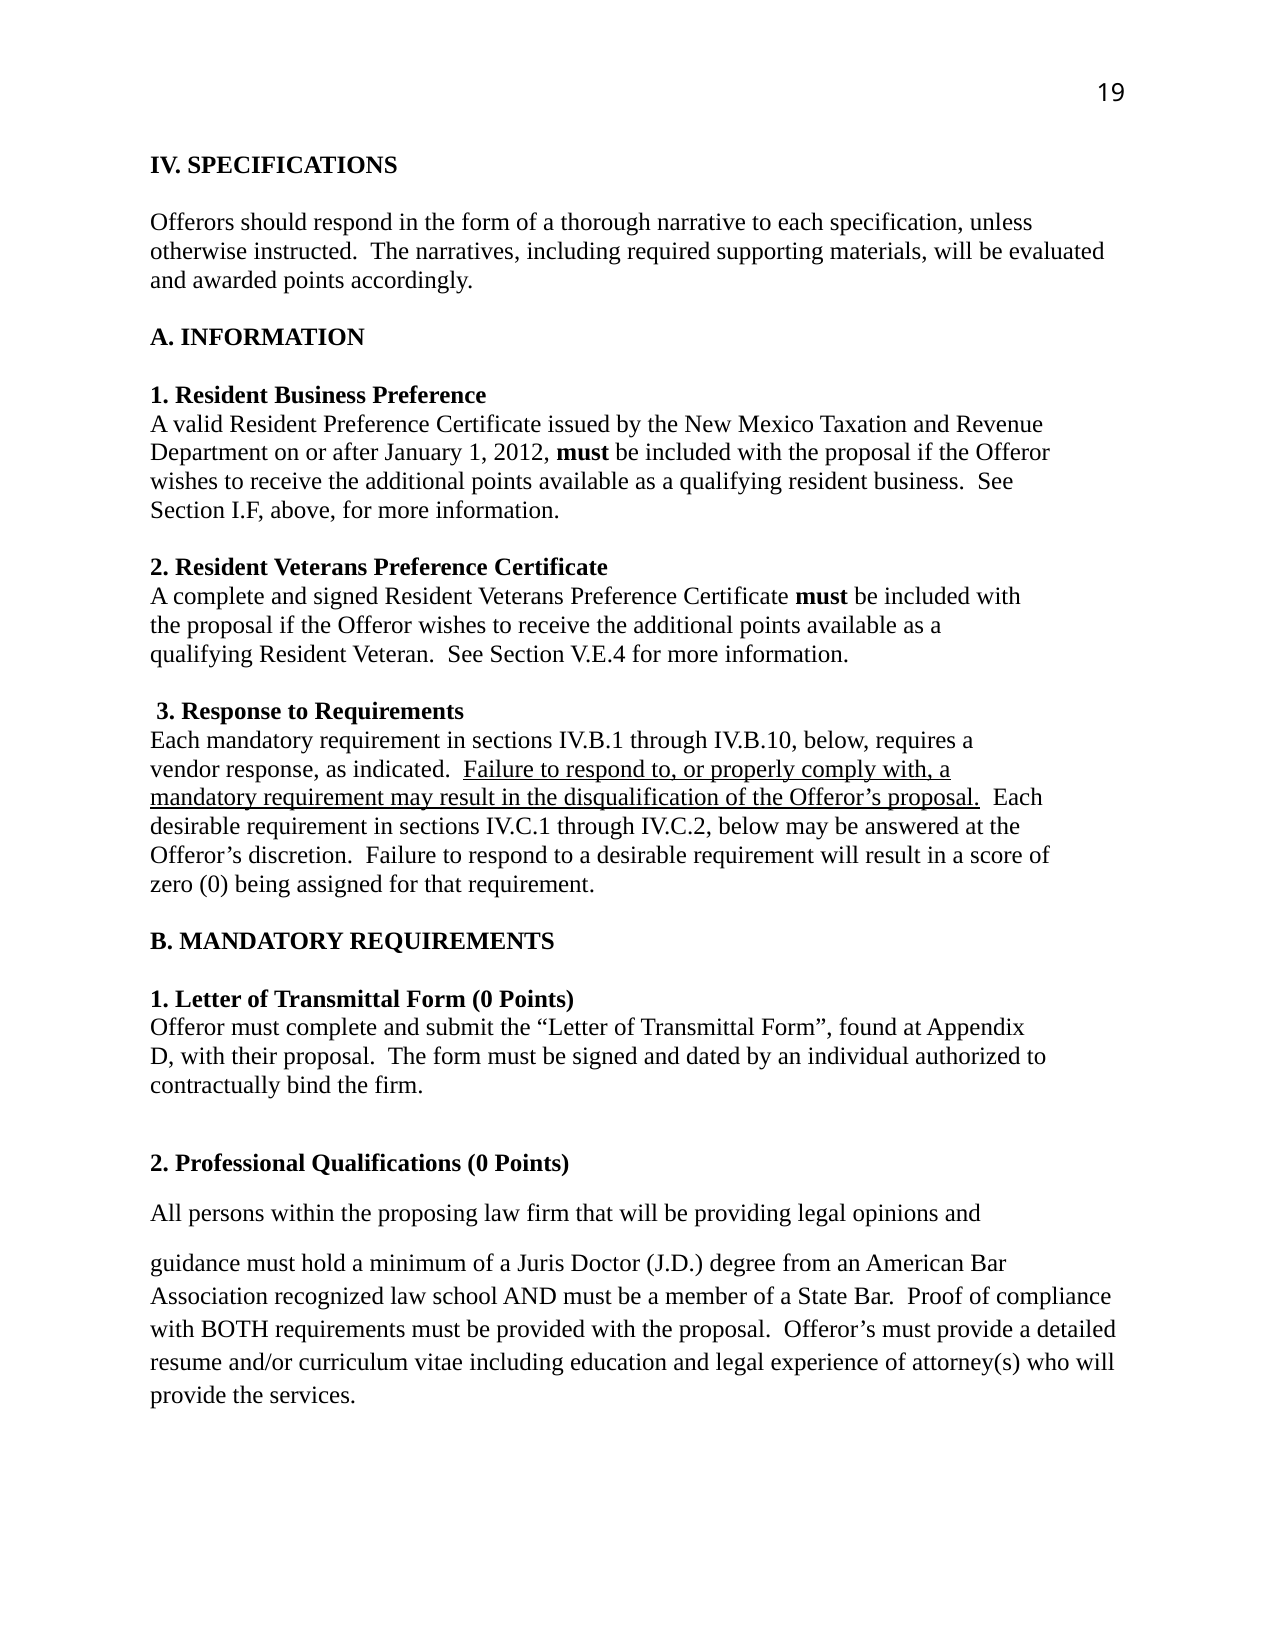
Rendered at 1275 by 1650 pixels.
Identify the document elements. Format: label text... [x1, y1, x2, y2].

text zero (0) being assigned for that requirement. [150, 869, 1125, 897]
text Each mandatory requirement in sections IV.B.1 through IV.B.10, below, requires a [150, 725, 1125, 754]
text B. MANDATORY REQUIREMENTS [150, 926, 1125, 955]
text 3. Response to Requirements [150, 696, 1125, 725]
text Section I.F, above, for more information. [150, 495, 1125, 524]
text 2. Professional Qualifications (0 Points) [150, 1148, 1125, 1177]
text A. INFORMATION [150, 322, 1125, 351]
text Offeror must complete and submit the “Letter of Transmittal Form”, found at Appendix [150, 1012, 1125, 1041]
text guidance must hold a minimum of a Juris Doctor (J.D.) degree from an American Bar Association recognized law school AND must be a member of a State Bar. Proof of compliance with BOTH requirements must be provided with the proposal. Offeror’s must provide a detailed resume and/or curriculum vitae including education and legal experience of attorney(s) who will provide the services. [150, 1248, 1125, 1409]
text contractually bind the firm. [150, 1070, 1125, 1099]
text 1. Resident Business Preference [150, 380, 1125, 409]
text 1. Letter of Transmittal Form (0 Points) [150, 984, 1125, 1012]
text 2. Resident Veterans Preference Certificate [150, 552, 1125, 581]
text A valid Resident Preference Certificate issued by the New Mexico Taxation and Revenue [150, 409, 1125, 437]
text desirable requirement in sections IV.C.1 through IV.C.2, below may be answered at the [150, 811, 1125, 840]
text A complete and signed Resident Veterans Preference Certificate must be included with [150, 581, 1125, 610]
text vendor response, as indicated. Failure to respond to, or properly comply with, a [150, 754, 1125, 782]
text Offerors should respond in the form of a thorough narrative to each specification, unless otherwise instructed. The narratives, including required supporting materials, will be evaluated and awarded points accordingly. [150, 207, 1125, 294]
text qualifying Resident Veteran. See Section V.E.4 for more information. [150, 639, 1125, 667]
text Department on or after January 1, 2012, must be included with the proposal if the Offeror [150, 437, 1125, 466]
subtitle IV. SPECIFICATIONS [150, 150, 1125, 179]
text All persons within the proposing law firm that will be providing legal opinions and [150, 1198, 1125, 1227]
text wishes to receive the additional points available as a qualifying resident business. See [150, 466, 1125, 495]
text Offeror’s discretion. Failure to respond to a desirable requirement will result in a score of [150, 840, 1125, 869]
text D, with their proposal. The form must be signed and dated by an individual authorized to [150, 1041, 1125, 1070]
text the proposal if the Offeror wishes to receive the additional points available as a [150, 610, 1125, 639]
text mandatory requirement may result in the disqualification of the Offeror’s proposal. Each [150, 782, 1125, 811]
